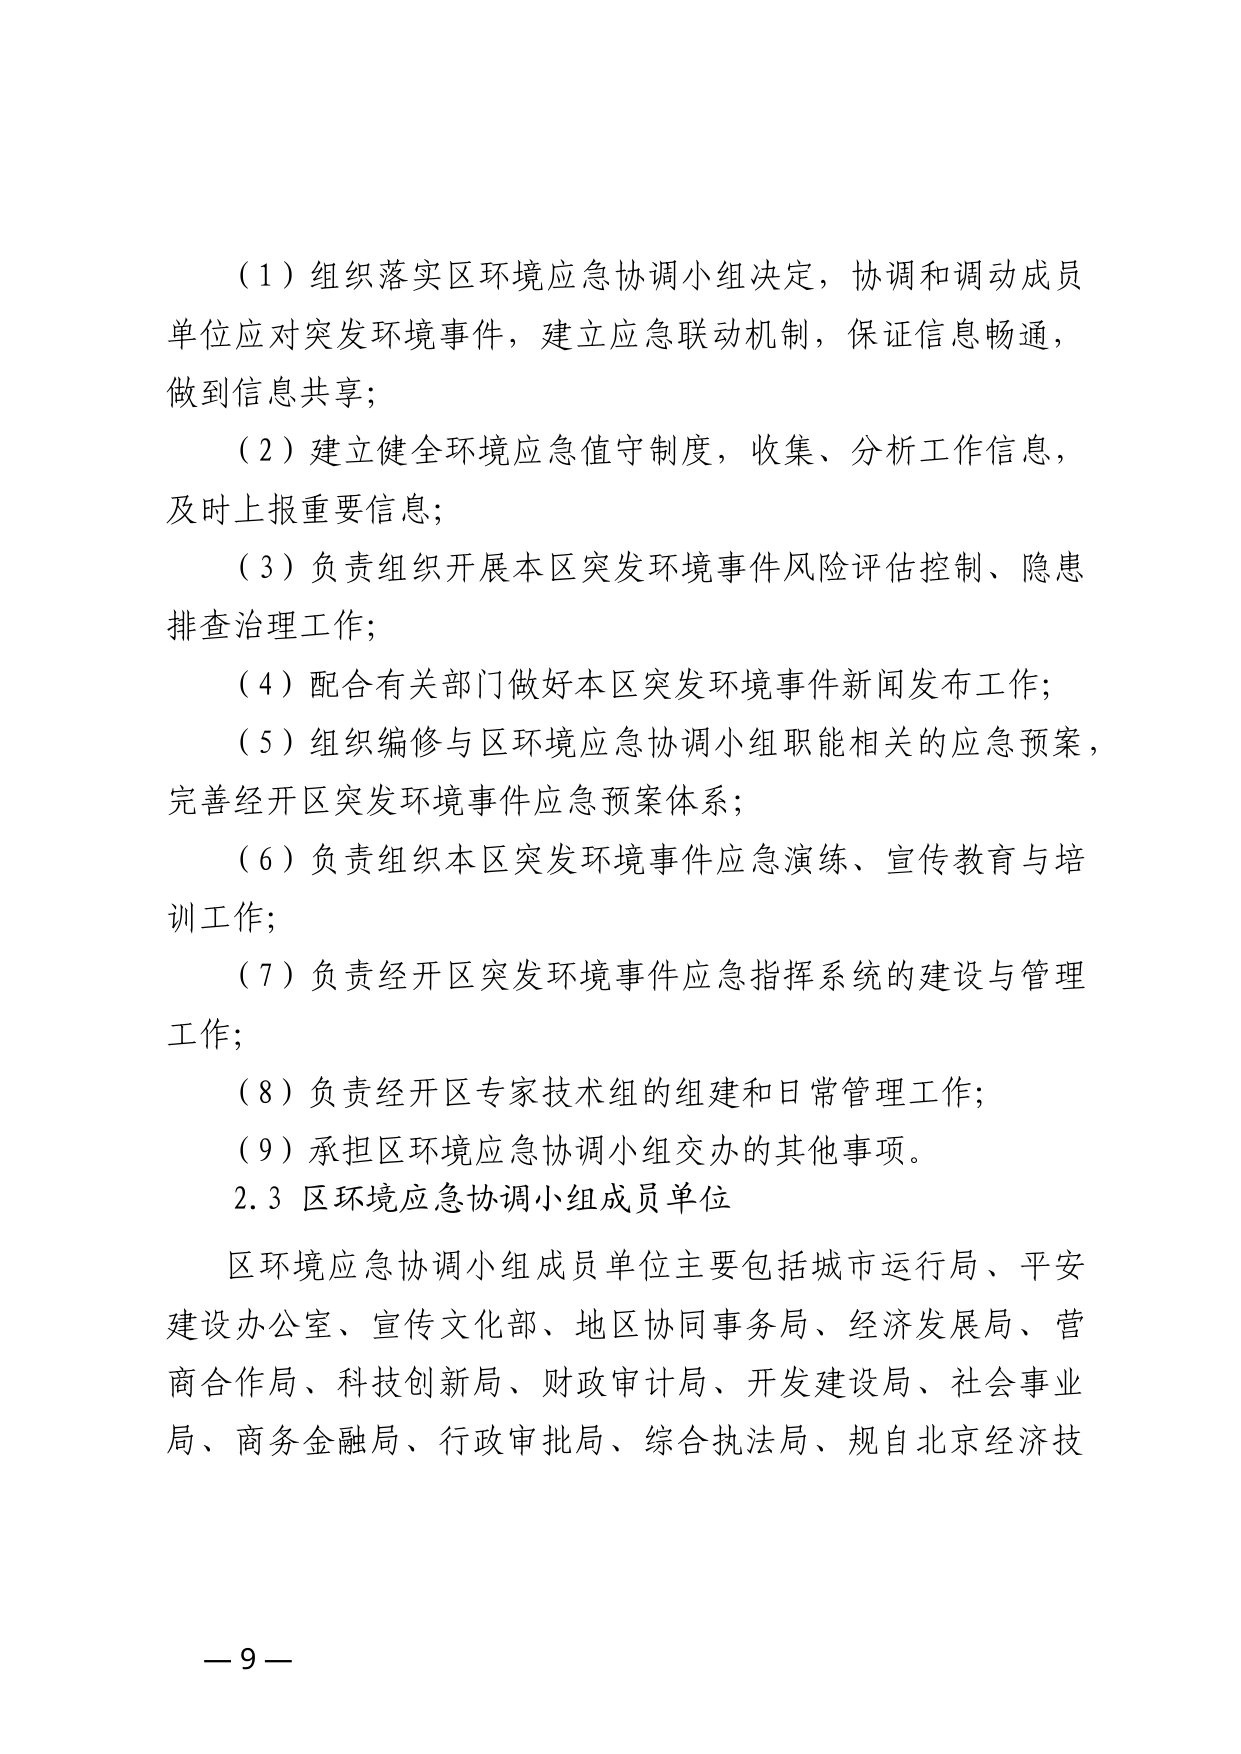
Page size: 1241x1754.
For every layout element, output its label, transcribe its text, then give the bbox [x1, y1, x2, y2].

text （2）建立健全环境应急值守制度，收集、分析工作信息，及时上报重要信息； [165, 416, 1087, 533]
text （4）配合有关部门做好本区突发环境事件新闻发布工作； [165, 649, 1087, 708]
text （1）组织落实区环境应急协调小组决定，协调和调动成员单位应对突发环境事件，建立应急联动机制，保证信息畅通，做到信息共享； [165, 241, 1087, 416]
text （5）组织编修与区环境应急协调小组职能相关的应急预案，完善经开区突发环境事件应急预案体系； [165, 708, 1087, 824]
text （7）负责经开区突发环境事件应急指挥系统的建设与管理工作； [165, 941, 1087, 1058]
text （6）负责组织本区突发环境事件应急演练、宣传教育与培训工作； [165, 824, 1087, 941]
subtitle 2.3 区环境应急协调小组成员单位 [165, 1174, 1087, 1218]
text （3）负责组织开展本区突发环境事件风险评估控制、隐患排查治理工作； [165, 533, 1087, 649]
text （9）承担区环境应急协调小组交办的其他事项。 [165, 1116, 1087, 1174]
text （8）负责经开区专家技术组的组建和日常管理工作； [165, 1058, 1087, 1116]
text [165, 1231, 1087, 1464]
